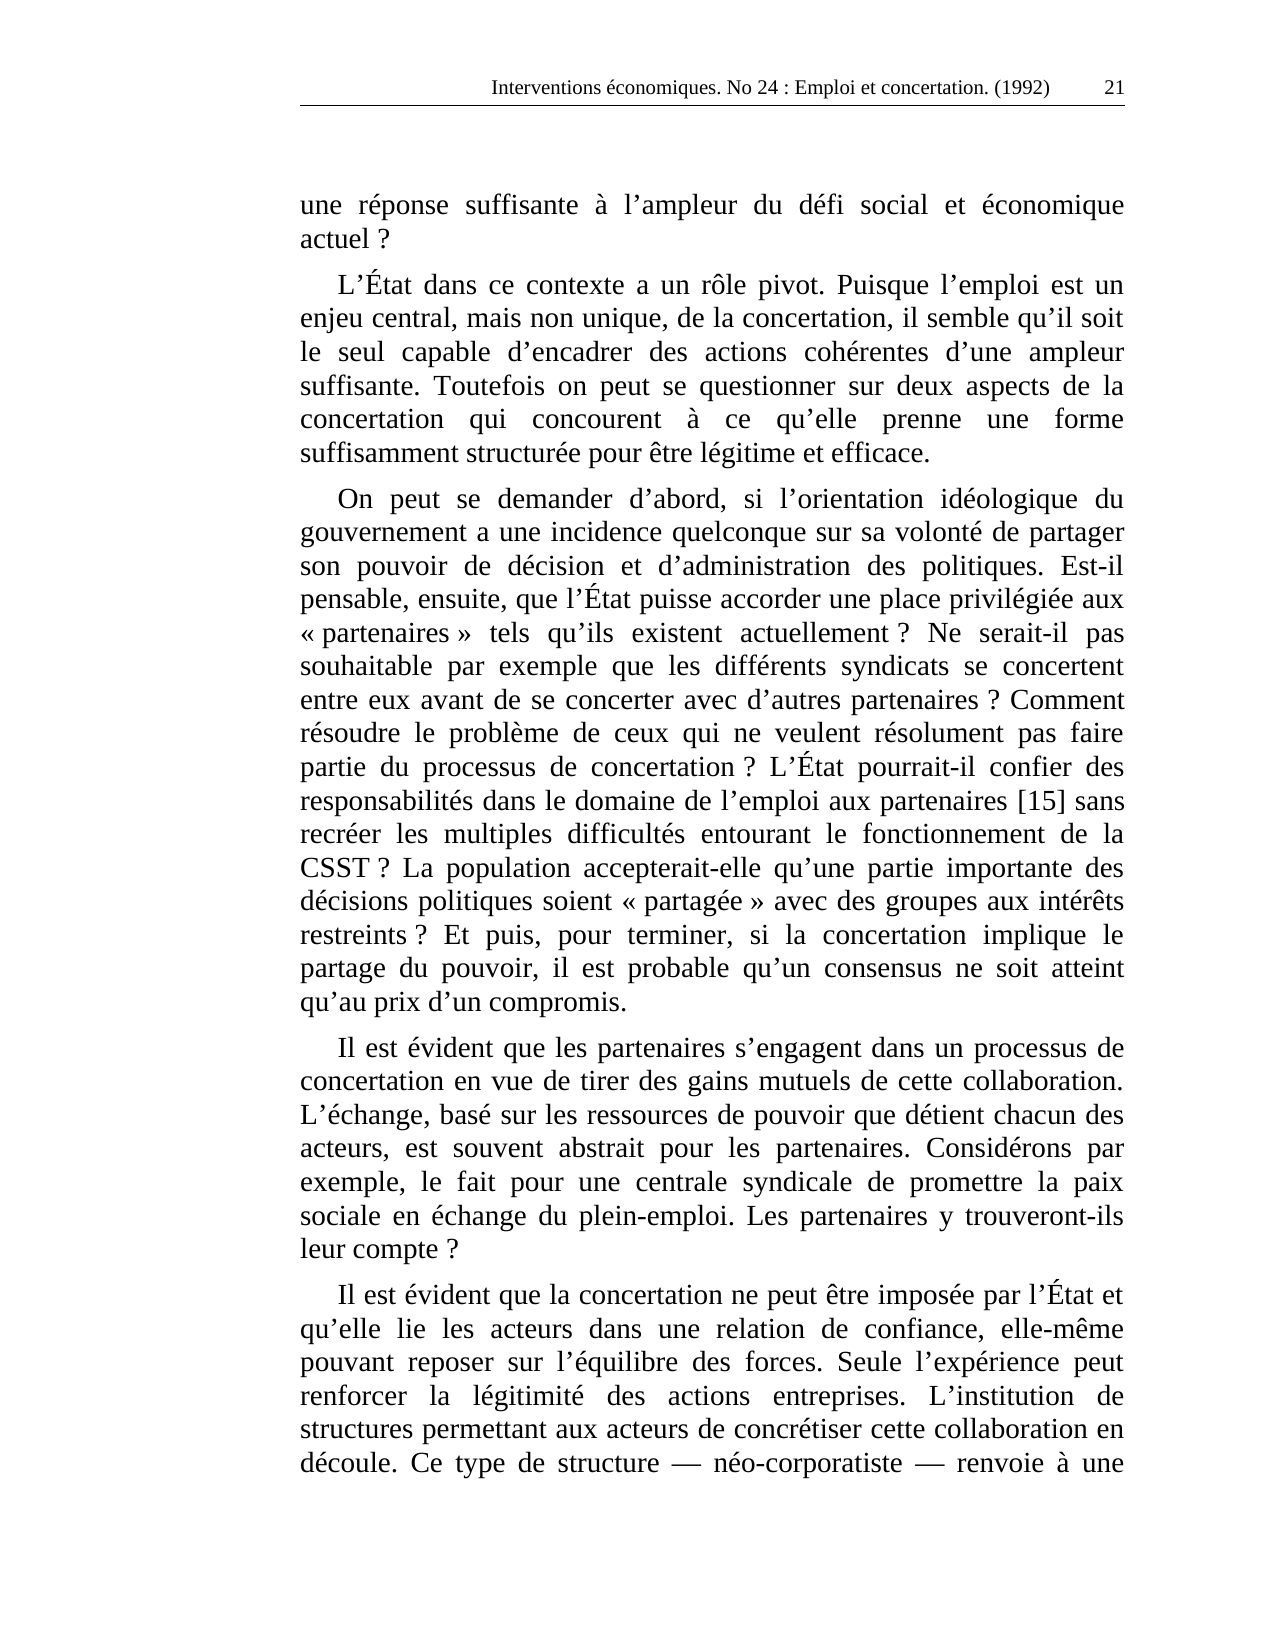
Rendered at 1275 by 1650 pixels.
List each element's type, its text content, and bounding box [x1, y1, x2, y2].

text On peut se demander d’abord, si l’orientation idéologique du gouvernement a une incidence quelconque sur sa volonté de partager son pouvoir de décision et d’administration des politiques. Est-il pensable, ensuite, que l’État puisse accorder une place privilégiée aux « partenaires » tels qu’ils existent actuellement ? Ne serait-il pas souhaitable par exemple que les différents syndicats se concertent entre eux avant de se concerter avec d’autres partenaires ? Comment résoudre le problème de ceux qui ne veulent résolument pas faire partie du processus de concertation ? L’État pourrait-il confier des responsabilités dans le domaine de l’emploi aux partenaires [15] sans recréer les multiples difficultés entourant le fonctionnement de la CSST ? La population accepterait-elle qu’une partie importante des décisions politiques soient « partagée » avec des groupes aux intérêts restreints ? Et puis, pour terminer, si la concertation implique le partage du pouvoir, il est probable qu’un consensus ne soit atteint qu’au prix d’un compromis. [300, 481, 1125, 1017]
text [300, 187, 1125, 254]
text L’État dans ce contexte a un rôle pivot. Puisque l’emploi est un enjeu central, mais non unique, de la concertation, il semble qu’il soit le seul capable d’encadrer des actions cohérentes d’une ampleur suffisante. Toutefois on peut se questionner sur deux aspects de la concertation qui concourent à ce qu’elle prenne une forme suffisamment structurée pour être légitime et efficace. [300, 267, 1125, 468]
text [300, 1277, 1125, 1478]
text Il est évident que les partenaires s’engagent dans un processus de concertation en vue de tirer des gains mutuels de cette collaboration. L’échange, basé sur les ressources de pouvoir que détient chacun des acteurs, est souvent abstrait pour les partenaires. Considérons par exemple, le fait pour une centrale syndicale de promettre la paix sociale en échange du plein-emploi. Les partenaires y trouveront-ils leur compte ? [300, 1030, 1125, 1265]
